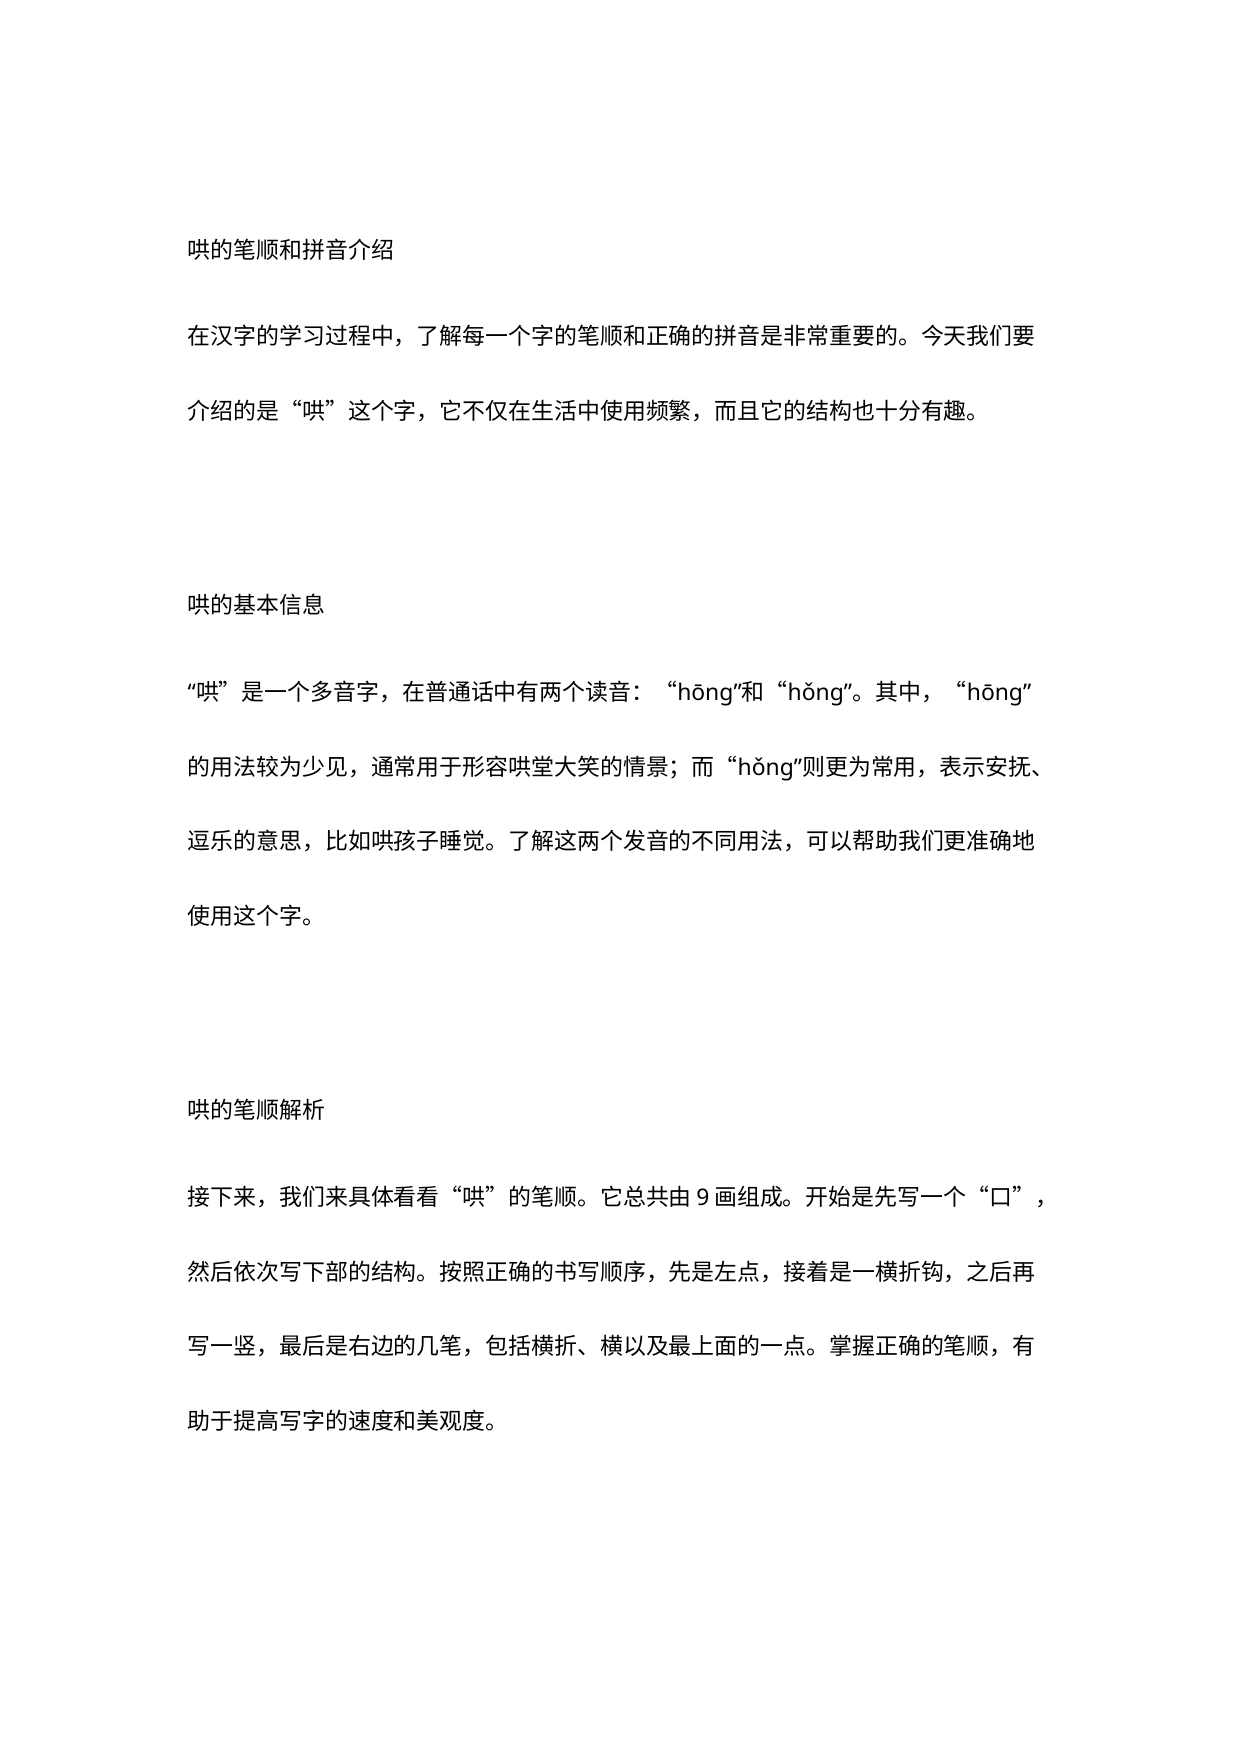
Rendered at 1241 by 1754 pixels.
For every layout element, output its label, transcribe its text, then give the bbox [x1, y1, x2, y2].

text 接下来，我们来具体看看“哄”的笔顺。它总共由9画组成。开始是先写一个“口”，然后依次写下部的结构。按照正确的书写顺序，先是左点，接着是一横折钩，之后再写一竖，最后是右边的几笔，包括横折、横以及最上面的一点。掌握正确的笔顺，有助于提高写字的速度和美观度。 [187, 1163, 1053, 1452]
text 在汉字的学习过程中，了解每一个字的笔顺和正确的拼音是非常重要的。今天我们要介绍的是“哄”这个字，它不仅在生活中使用频繁，而且它的结构也十分有趣。 [187, 302, 1053, 442]
text 哄的基本信息 [187, 571, 1053, 636]
text 哄的笔顺解析 [187, 1076, 1053, 1141]
text 哄的笔顺和拼音介绍 [187, 216, 1053, 281]
text “哄”是一个多音字，在普通话中有两个读音：“hōng”和“hǒng”。其中，“hōng”的用法较为少见，通常用于形容哄堂大笑的情景；而“hǒng”则更为常用，表示安抚、逗乐的意思，比如哄孩子睡觉。了解这两个发音的不同用法，可以帮助我们更准确地使用这个字。 [187, 658, 1053, 947]
